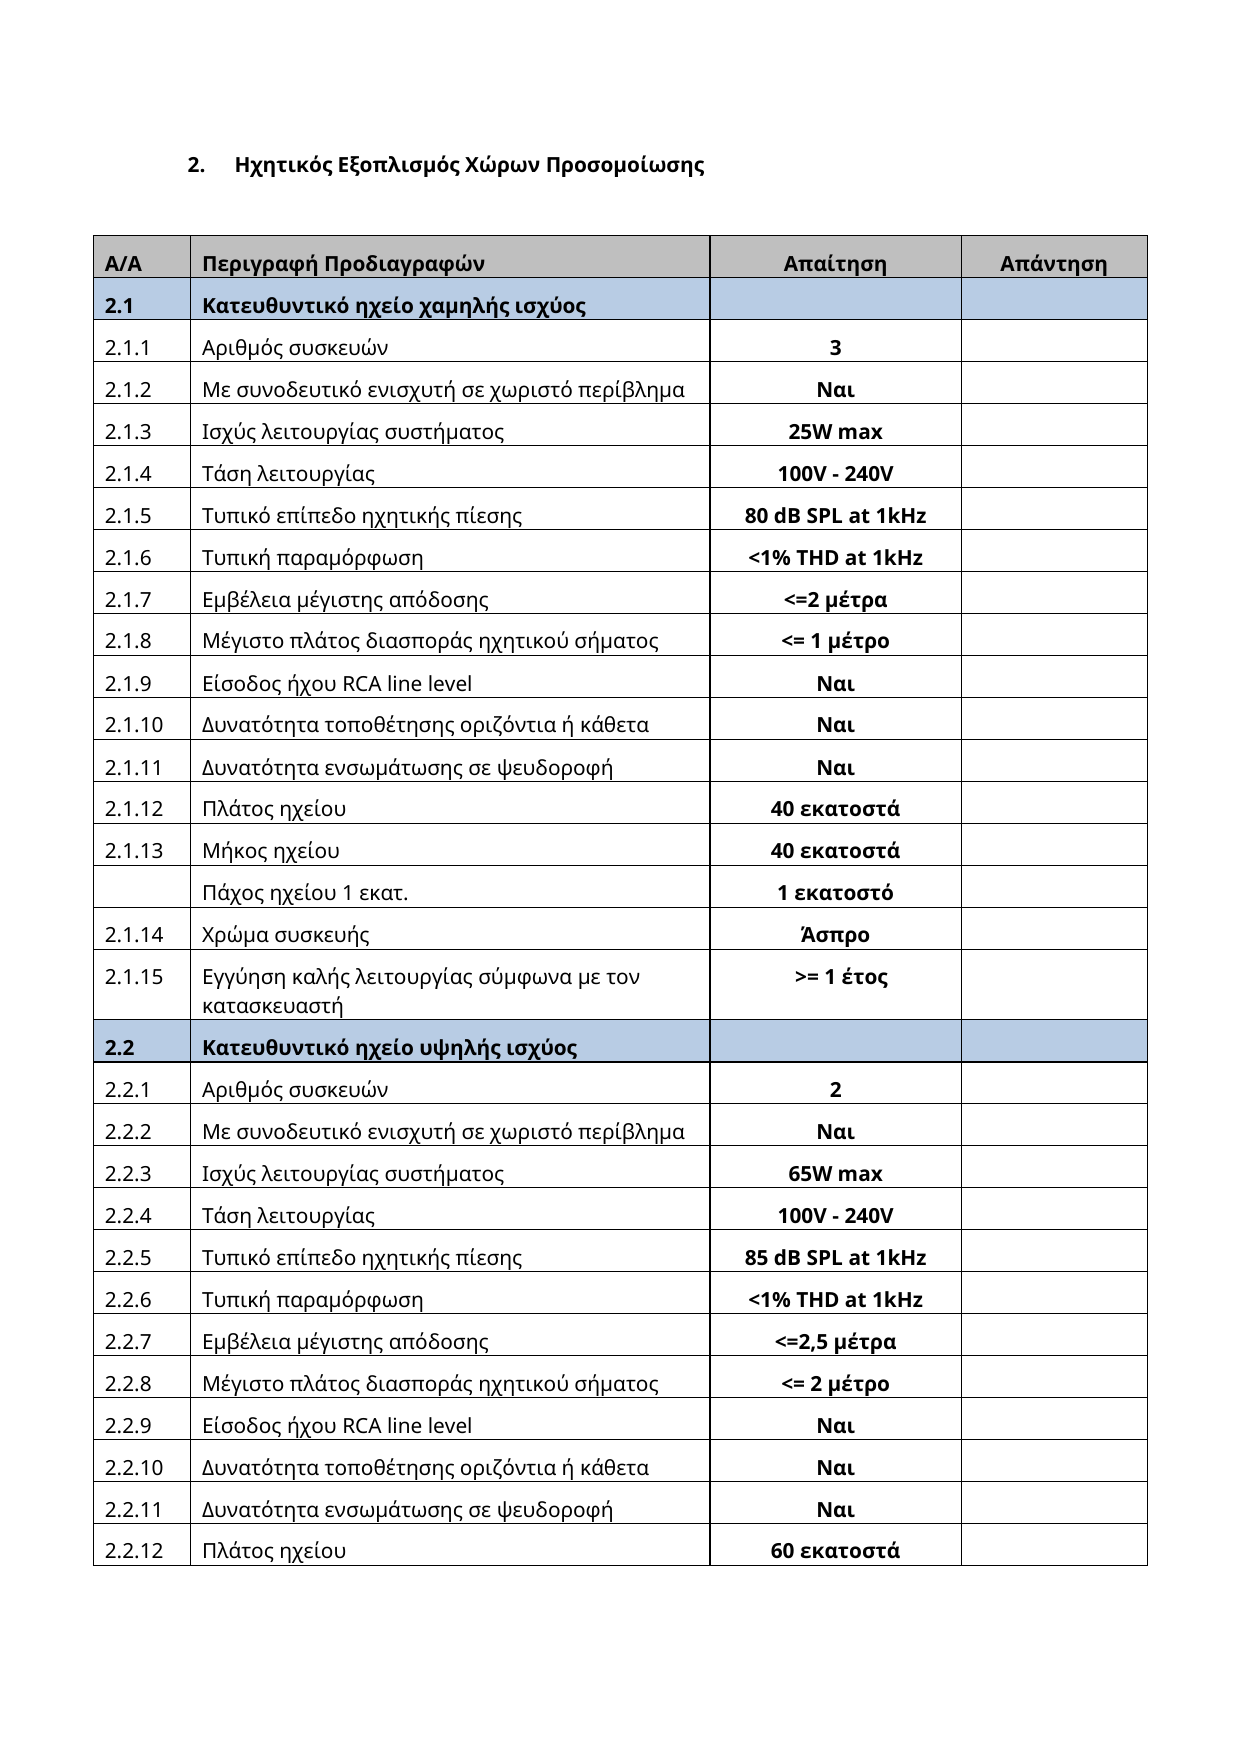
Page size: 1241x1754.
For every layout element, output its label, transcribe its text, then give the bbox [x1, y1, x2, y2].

table_cell 100V - 240V [711, 1188, 961, 1229]
table_cell 2.1.5 [94, 488, 190, 529]
table_cell [962, 1440, 1147, 1481]
table_cell >= 1 έτος [711, 950, 961, 1019]
table_cell [962, 404, 1147, 445]
table_cell [962, 1146, 1147, 1187]
table_cell 2.2.1 [94, 1063, 190, 1103]
table_cell 2.1.14 [94, 908, 190, 949]
table_cell [962, 1104, 1147, 1145]
table_cell Εμβέλεια μέγιστης απόδοσης [191, 572, 709, 613]
table_cell [962, 908, 1147, 949]
table_cell [962, 1524, 1147, 1565]
table_cell Τυπική παραμόρφωση [191, 1272, 709, 1313]
table_cell 25W max [711, 404, 961, 445]
table_cell Κατευθυντικό ηχείο υψηλής ισχύος [191, 1020, 709, 1061]
table_cell [962, 572, 1147, 613]
table_cell Με συνοδευτικό ενισχυτή σε χωριστό περίβλημα [191, 362, 709, 403]
table_cell Ναι [711, 698, 961, 739]
table_cell [962, 530, 1147, 571]
table_cell [962, 1063, 1147, 1103]
table_cell 2.2.6 [94, 1272, 190, 1313]
table_cell <=2,5 μέτρα [711, 1314, 961, 1355]
table_cell 2.1.9 [94, 656, 190, 697]
table_cell 2.2.5 [94, 1230, 190, 1271]
table_cell [711, 1020, 961, 1061]
table_cell Τυπικό επίπεδο ηχητικής πίεσης [191, 1230, 709, 1271]
table_cell [962, 614, 1147, 655]
table_cell 2.2.11 [94, 1482, 190, 1523]
table_cell 100V - 240V [711, 446, 961, 487]
table_cell <=2 μέτρα [711, 572, 961, 613]
table_cell [962, 824, 1147, 865]
table_cell [962, 1314, 1147, 1355]
table_cell 2.2.3 [94, 1146, 190, 1187]
table_cell Ναι [711, 1398, 961, 1439]
table_cell 2.2.4 [94, 1188, 190, 1229]
table_cell 2.1.3 [94, 404, 190, 445]
table_cell 2.1.6 [94, 530, 190, 571]
table_header Περιγραφή Προδιαγραφών [191, 236, 709, 277]
table_cell [962, 488, 1147, 529]
table_cell [962, 1482, 1147, 1523]
table_cell Δυνατότητα ενσωμάτωσης σε ψευδοροφή [191, 1482, 709, 1523]
table_cell [962, 950, 1147, 1019]
table_cell [962, 740, 1147, 781]
table_cell 2.1.15 [94, 950, 190, 1019]
table_cell 2.1 [94, 278, 190, 319]
table_cell [962, 1230, 1147, 1271]
table_cell Κατευθυντικό ηχείο χαμηλής ισχύος [191, 278, 709, 319]
table_cell [962, 362, 1147, 403]
table_cell 65W max [711, 1146, 961, 1187]
table_cell 2.1.13 [94, 824, 190, 865]
table_cell Τάση λειτουργίας [191, 446, 709, 487]
table_cell Τυπική παραμόρφωση [191, 530, 709, 571]
table_cell 60 εκατοστά [711, 1524, 961, 1565]
table_cell [711, 278, 961, 319]
table_cell <= 2 μέτρο [711, 1356, 961, 1397]
table_cell <1% THD at 1kHz [711, 530, 961, 571]
table_cell Εμβέλεια μέγιστης απόδοσης [191, 1314, 709, 1355]
table_cell Αριθμός συσκευών [191, 1063, 709, 1103]
table_header Απάντηση [962, 236, 1147, 277]
list Ηχητικός Εξοπλισμός Χώρων Προσομοίωσης [187, 150, 1053, 178]
table_cell [962, 278, 1147, 319]
table_cell <= 1 μέτρο [711, 614, 961, 655]
table_cell Μήκος ηχείου [191, 824, 709, 865]
table_cell Άσπρο [711, 908, 961, 949]
table_cell 40 εκατοστά [711, 782, 961, 823]
table_cell 2.1.8 [94, 614, 190, 655]
table_header Α/Α [94, 236, 190, 277]
table_cell 2.2.10 [94, 1440, 190, 1481]
table_cell 2.2.9 [94, 1398, 190, 1439]
table_cell 2.1.12 [94, 782, 190, 823]
table_cell [962, 1020, 1147, 1061]
table_cell Μέγιστο πλάτος διασποράς ηχητικού σήματος [191, 1356, 709, 1397]
table_cell Πλάτος ηχείου [191, 1524, 709, 1565]
table_cell [962, 1356, 1147, 1397]
table_cell 85 dB SPL at 1kHz [711, 1230, 961, 1271]
table_cell [962, 1272, 1147, 1313]
table_cell Πλάτος ηχείου [191, 782, 709, 823]
table_cell 3 [711, 320, 961, 361]
table_cell Εγγύηση καλής λειτουργίας σύμφωνα με τον κατασκευαστή [191, 950, 709, 1019]
table_cell Αριθμός συσκευών [191, 320, 709, 361]
table_cell Ισχύς λειτουργίας συστήματος [191, 1146, 709, 1187]
table_cell Ναι [711, 1104, 961, 1145]
table_cell 2.2 [94, 1020, 190, 1061]
table_cell Είσοδος ήχου RCA line level [191, 1398, 709, 1439]
table_cell Δυνατότητα ενσωμάτωσης σε ψευδοροφή [191, 740, 709, 781]
table_cell Δυνατότητα τοποθέτησης οριζόντια ή κάθετα [191, 1440, 709, 1481]
table_cell 40 εκατοστά [711, 824, 961, 865]
table_cell [962, 446, 1147, 487]
table_cell 2.2.2 [94, 1104, 190, 1145]
table_cell Με συνοδευτικό ενισχυτή σε χωριστό περίβλημα [191, 1104, 709, 1145]
table_cell [962, 866, 1147, 907]
table_cell 2.1.11 [94, 740, 190, 781]
table_cell 1 εκατοστό [711, 866, 961, 907]
table_cell Ναι [711, 1482, 961, 1523]
table_cell Ναι [711, 656, 961, 697]
table_cell Χρώμα συσκευής [191, 908, 709, 949]
table_cell 2.1.4 [94, 446, 190, 487]
table_cell Τυπικό επίπεδο ηχητικής πίεσης [191, 488, 709, 529]
table_cell Δυνατότητα τοποθέτησης οριζόντια ή κάθετα [191, 698, 709, 739]
table_cell Ισχύς λειτουργίας συστήματος [191, 404, 709, 445]
table_cell [962, 782, 1147, 823]
table_cell Ναι [711, 1440, 961, 1481]
table_cell 2.1.10 [94, 698, 190, 739]
table_cell [962, 656, 1147, 697]
table_cell Πάχος ηχείου 1 εκατ. [191, 866, 709, 907]
table_cell 80 dB SPL at 1kHz [711, 488, 961, 529]
table_cell [962, 1188, 1147, 1229]
table_cell <1% THD at 1kHz [711, 1272, 961, 1313]
table_cell [962, 1398, 1147, 1439]
table_cell 2.2.12 [94, 1524, 190, 1565]
table_cell 2 [711, 1063, 961, 1103]
table_cell Μέγιστο πλάτος διασποράς ηχητικού σήματος [191, 614, 709, 655]
table_cell 2.1.2 [94, 362, 190, 403]
table_cell 2.2.7 [94, 1314, 190, 1355]
table_cell Ναι [711, 362, 961, 403]
table_cell [962, 320, 1147, 361]
table_cell 2.1.7 [94, 572, 190, 613]
table_cell [962, 698, 1147, 739]
table_cell [94, 866, 190, 907]
table_cell Τάση λειτουργίας [191, 1188, 709, 1229]
table_cell 2.1.1 [94, 320, 190, 361]
table_cell Ναι [711, 740, 961, 781]
table_header Απαίτηση [711, 236, 961, 277]
table_cell Είσοδος ήχου RCA line level [191, 656, 709, 697]
table_cell 2.2.8 [94, 1356, 190, 1397]
